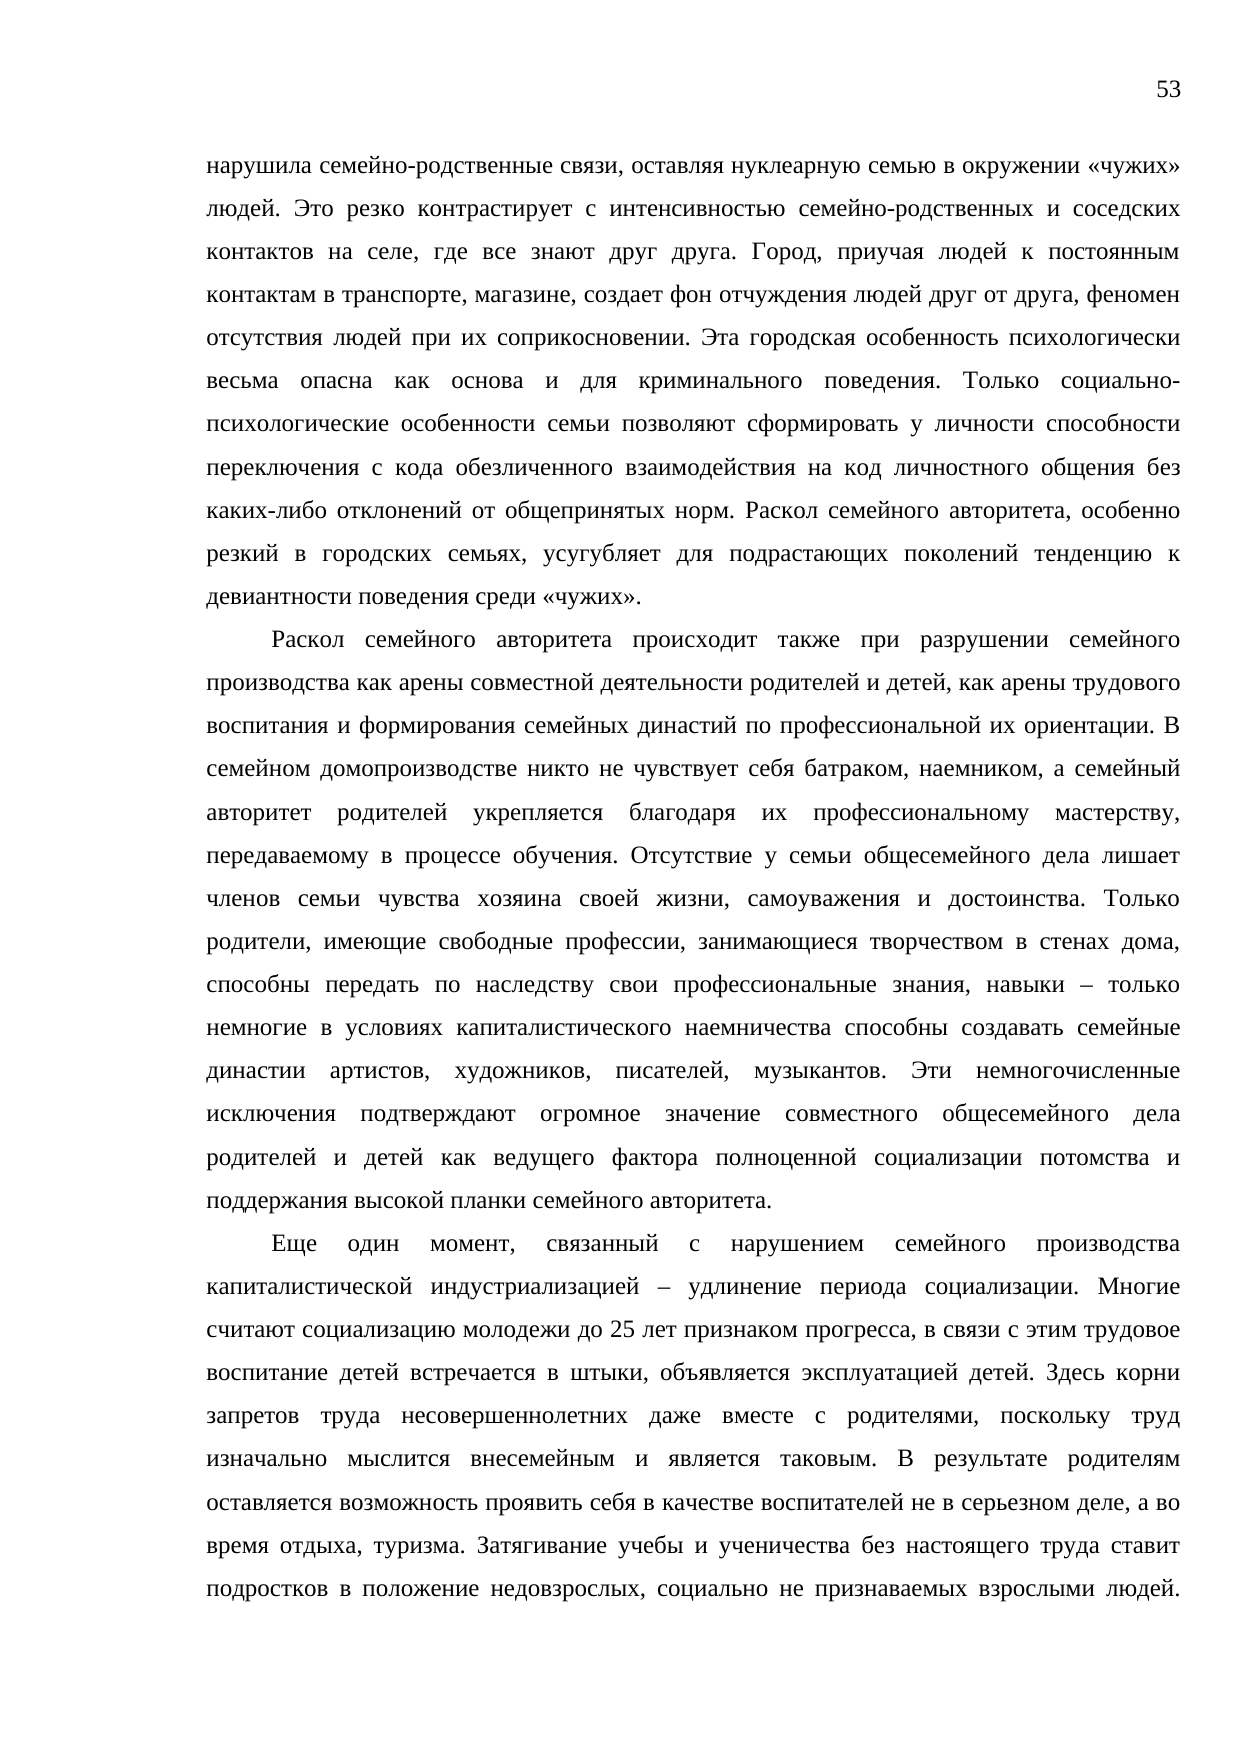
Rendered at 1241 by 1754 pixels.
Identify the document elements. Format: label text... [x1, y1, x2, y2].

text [206, 150, 1181, 610]
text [206, 1228, 1181, 1602]
text Раскол семейного авторитета происходит также при разрушении семейного производства как арены совместной деятельности родителей и детей, как арены трудового воспитания и формирования семейных династий по профессиональной их ориентации. В семейном домопроизводстве никто не чувствует себя батраком, наемником, а семейный авторитет родителей укрепляется благодаря их профессиональному мастерству, передаваемому в процессе обучения. Отсутствие у семьи общесемейного дела лишает членов семьи чувства хозяина своей жизни, самоуважения и достоинства. Только родители, имеющие свободные профессии, занимающиеся творчеством в стенах дома, способны передать по наследству свои профессиональные знания, навыки – только немногие в условиях капиталистического наемничества способны создавать семейные династии артистов, художников, писателей, музыкантов. Эти немногочисленные исключения подтверждают огромное значение совместного общесемейного дела родителей и детей как ведущего фактора полноценной социализации потомства и поддержания высокой планки семейного авторитета. [206, 624, 1181, 1213]
